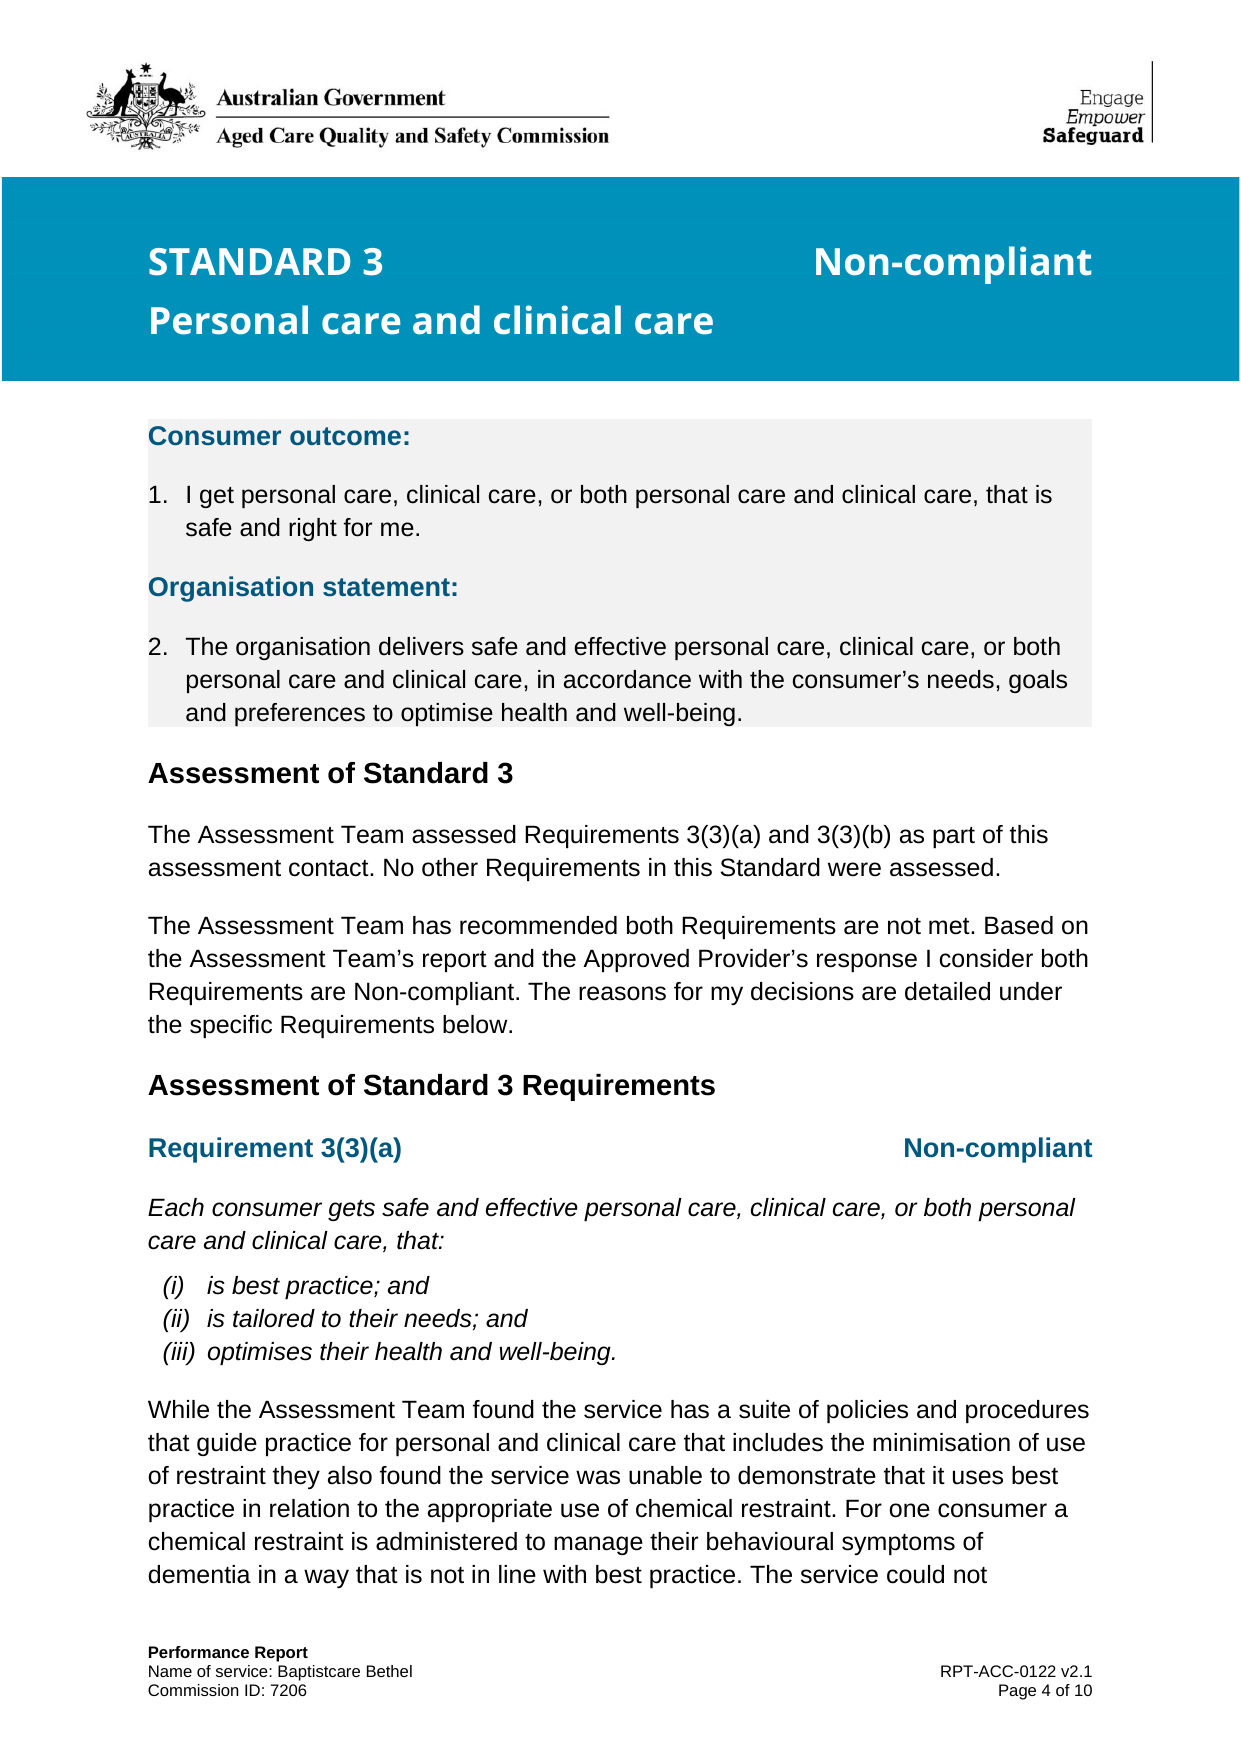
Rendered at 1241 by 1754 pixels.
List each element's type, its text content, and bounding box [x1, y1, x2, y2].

subtitle Consumer outcome: [148, 419, 1092, 451]
text Each consumer gets safe and effective personal care, clinical care, or both personal care and clinical care, that: [148, 1193, 1092, 1254]
list is best practice; and [162, 1271, 1092, 1300]
list optimises their health and well-being. [162, 1337, 1092, 1366]
subtitle STANDARD 3 Non-compliant Personal care and clinical care [148, 236, 1092, 345]
subtitle Organisation statement: [148, 571, 1092, 603]
list The organisation delivers safe and effective personal care, clinical care, or both personal care and clinical care, in accordance with the consumer’s needs, goals and preferences to optimise health and well-being. [148, 632, 1092, 727]
text The Assessment Team has recommended both Requirements are not met. Based on the Assessment Team’s report and the Approved Provider’s response I consider both Requirements are Non-compliant. The reasons for my decisions are detailed under the specific Requirements below. [148, 911, 1092, 1039]
picture [0, 1, 1241, 171]
text The Assessment Team assessed Requirements 3(3)(a) and 3(3)(b) as part of this assessment contact. No other Requirements in this Standard were assessed. [148, 820, 1092, 882]
subtitle Requirement 3(3)(a) Non-compliant [148, 1132, 1092, 1163]
subtitle Assessment of Standard 3 Requirements [148, 1068, 1092, 1102]
list is tailored to their needs; and [162, 1304, 1092, 1333]
subtitle Assessment of Standard 3 [148, 756, 1092, 790]
list I get personal care, clinical care, or both personal care and clinical care, that is safe and right for me. [148, 480, 1092, 542]
